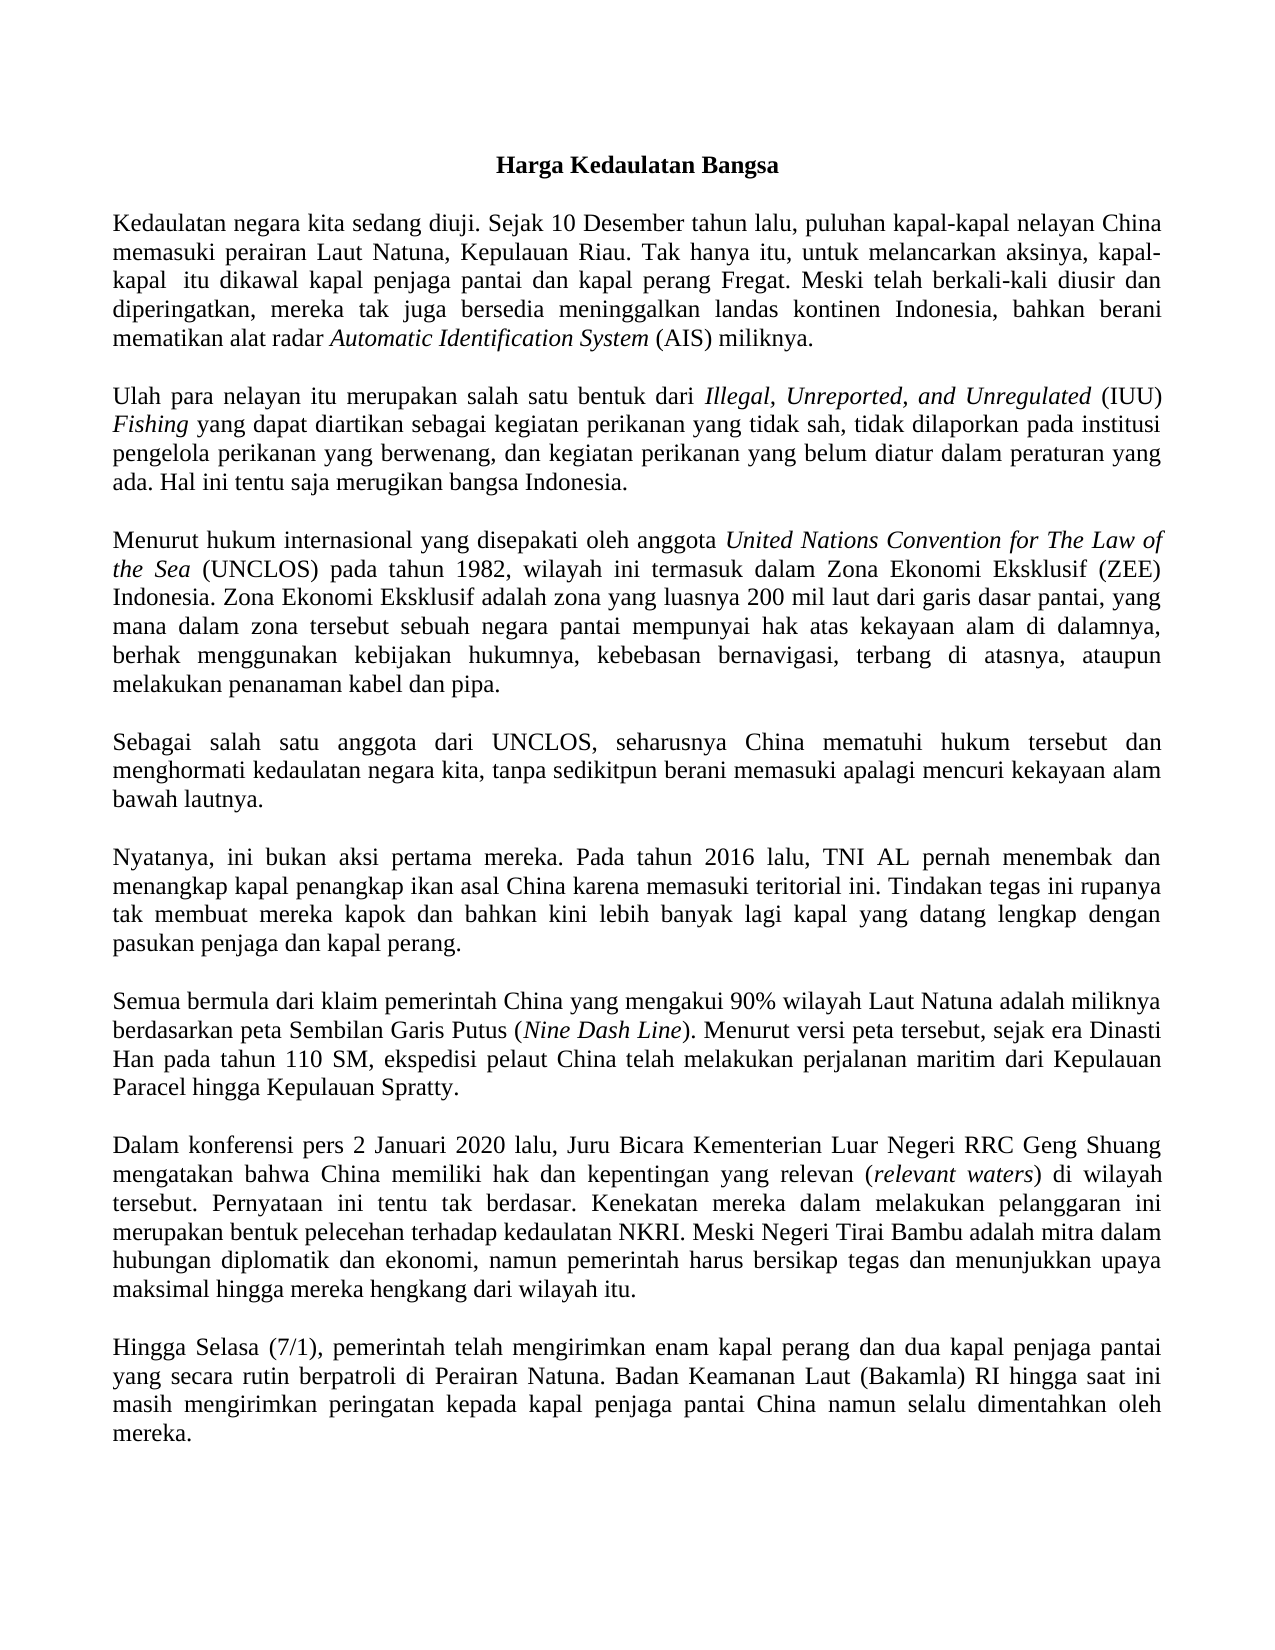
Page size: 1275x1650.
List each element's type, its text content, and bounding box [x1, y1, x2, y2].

text Sebagai salah satu anggota dari UNCLOS, seharusnya China mematuhi hukum tersebut dan menghormati kedaulatan negara kita, tanpa sedikitpun berani memasuki apalagi mencuri kekayaan alam bawah lautnya. [112, 727, 1162, 813]
text Harga Kedaulatan Bangsa [112, 150, 1162, 179]
text Nyatanya, ini bukan aksi pertama mereka. Pada tahun 2016 lalu, TNI AL pernah menembak dan menangkap kapal penangkap ikan asal China karena memasuki teritorial ini. Tindakan tegas ini rupanya tak membuat mereka kapok dan bahkan kini lebih banyak lagi kapal yang datang lengkap dengan pasukan penjaga dan kapal perang. [112, 842, 1162, 957]
text Semua bermula dari klaim pemerintah China yang mengakui 90% wilayah Laut Natuna adalah miliknya berdasarkan peta Sembilan Garis Putus (Nine Dash Line). Menurut versi peta tersebut, sejak era Dinasti Han pada tahun 110 SM, ekspedisi pelaut China telah melakukan perjalanan maritim dari Kepulauan Paracel hingga Kepulauan Spratty. [112, 986, 1162, 1101]
text Menurut hukum internasional yang disepakati oleh anggota United Nations Convention for The Law of the Sea (UNCLOS) pada tahun 1982, wilayah ini termasuk dalam Zona Ekonomi Eksklusif (ZEE) Indonesia. Zona Ekonomi Eksklusif adalah zona yang luasnya 200 mil laut dari garis dasar pantai, yang mana dalam zona tersebut sebuah negara pantai mempunyai hak atas kekayaan alam di dalamnya, berhak menggunakan kebijakan hukumnya, kebebasan bernavigasi, terbang di atasnya, ataupun melakukan penanaman kabel dan pipa. [112, 525, 1162, 697]
text Hingga Selasa (7/1), pemerintah telah mengirimkan enam kapal perang dan dua kapal penjaga pantai yang secara rutin berpatroli di Perairan Natuna. Badan Keamanan Laut (Bakamla) RI hingga saat ini masih mengirimkan peringatan kepada kapal penjaga pantai China namun selalu dimentahkan oleh mereka. [112, 1332, 1162, 1447]
text Kedaulatan negara kita sedang diuji. Sejak 10 Desember tahun lalu, puluhan kapal-kapal nelayan China memasuki perairan Laut Natuna, Kepulauan Riau. Tak hanya itu, untuk melancarkan aksinya, kapal-kapal itu dikawal kapal penjaga pantai dan kapal perang Fregat. Meski telah berkali-kali diusir dan diperingatkan, mereka tak juga bersedia meninggalkan landas kontinen Indonesia, bahkan berani mematikan alat radar Automatic Identification System (AIS) miliknya. [112, 208, 1162, 352]
text Dalam konferensi pers 2 Januari 2020 lalu, Juru Bicara Kementerian Luar Negeri RRC Geng Shuang mengatakan bahwa China memiliki hak dan kepentingan yang relevan (relevant waters) di wilayah tersebut. Pernyataan ini tentu tak berdasar. Kenekatan mereka dalam melakukan pelanggaran ini merupakan bentuk pelecehan terhadap kedaulatan NKRI. Meski Negeri Tirai Bambu adalah mitra dalam hubungan diplomatik dan ekonomi, namun pemerintah harus bersikap tegas dan menunjukkan upaya maksimal hingga mereka hengkang dari wilayah itu. [112, 1130, 1162, 1303]
text Ulah para nelayan itu merupakan salah satu bentuk dari Illegal, Unreported, and Unregulated (IUU) Fishing yang dapat diartikan sebagai kegiatan perikanan yang tidak sah, tidak dilaporkan pada institusi pengelola perikanan yang berwenang, dan kegiatan perikanan yang belum diatur dalam peraturan yang ada. Hal ini tentu saja merugikan bangsa Indonesia. [112, 381, 1162, 496]
